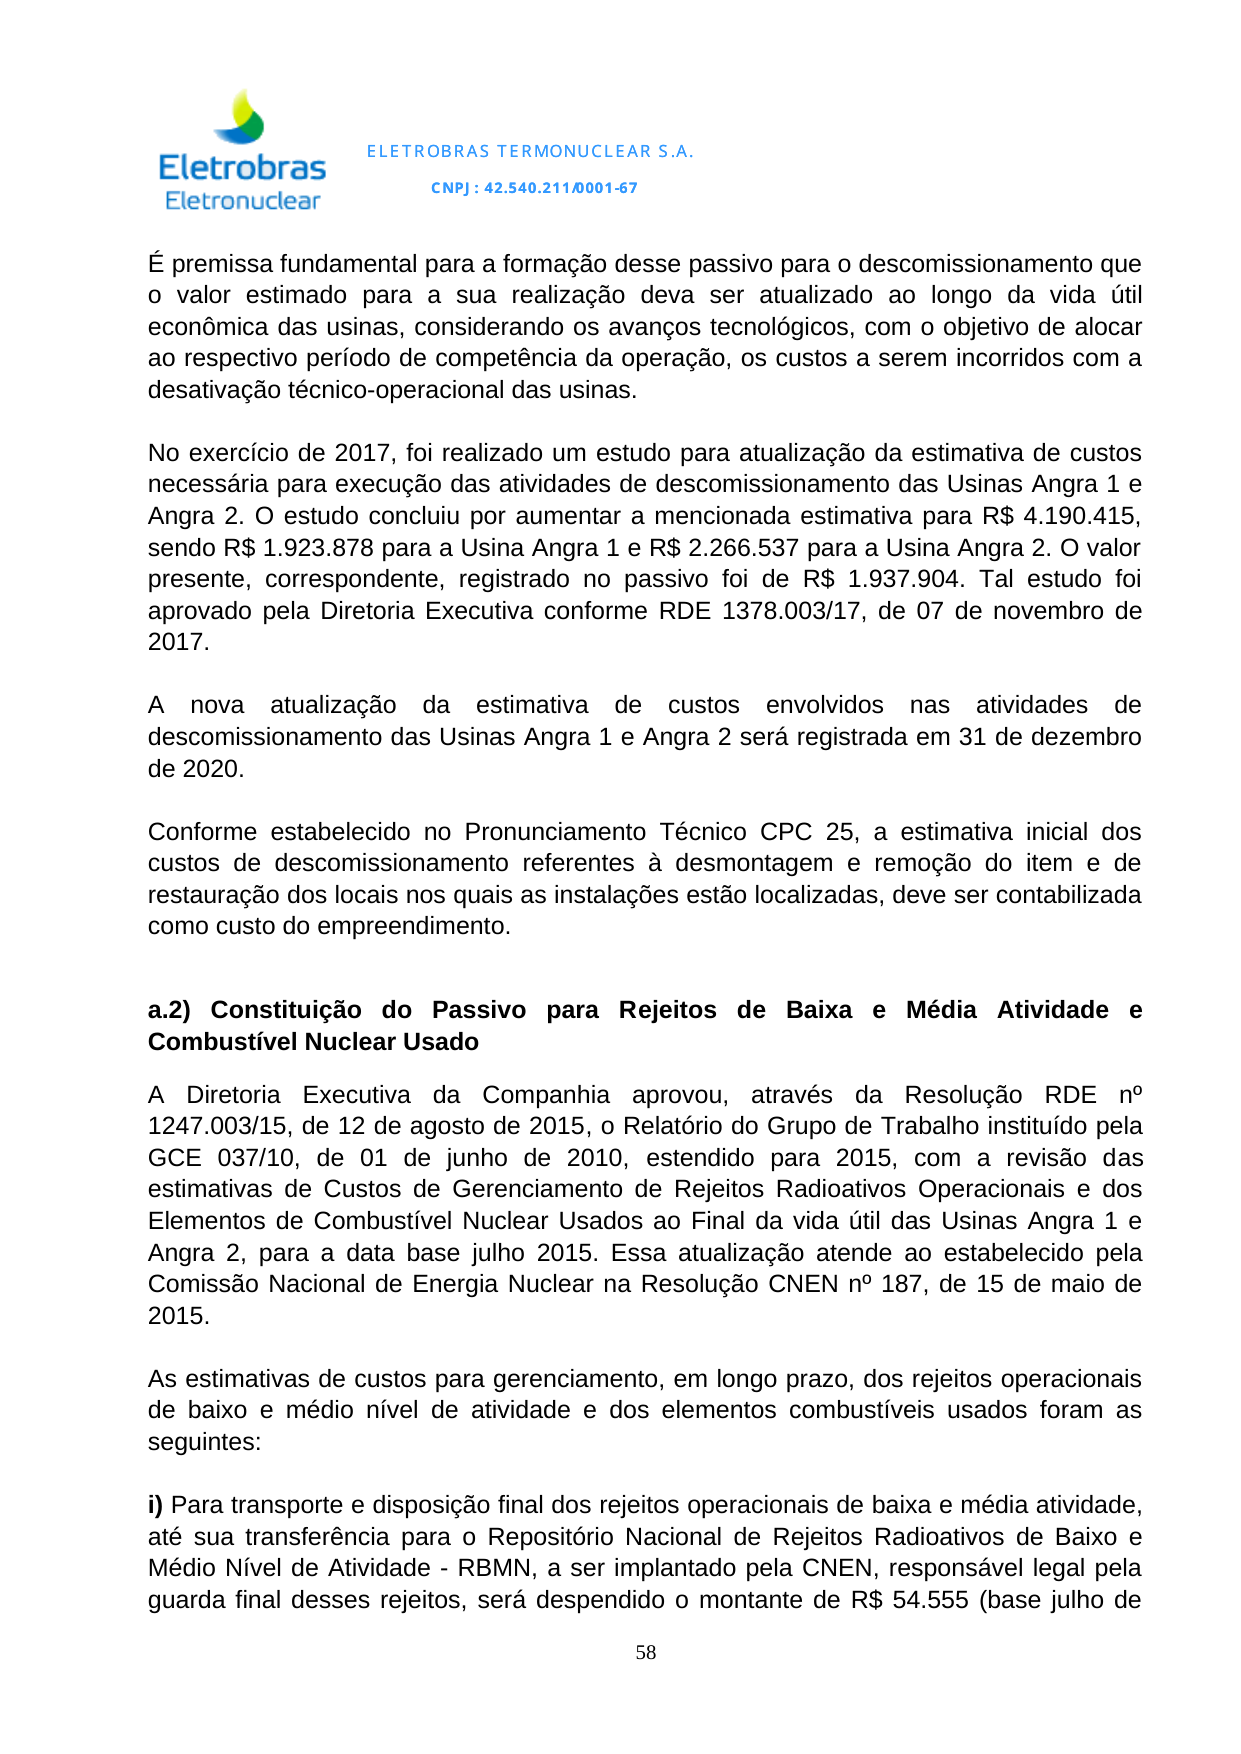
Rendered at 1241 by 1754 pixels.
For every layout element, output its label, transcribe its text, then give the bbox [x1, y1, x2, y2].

text A nova atualização da estimativa de custos envolvidos nas atividades de descomissionamento das Usinas Angra 1 e Angra 2 será registrada em 31 de dezembro de 2020. [148, 690, 1144, 782]
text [148, 1490, 1144, 1613]
text a.2) Constituição do Passivo para Rejeitos de Baixa e Média Atividade e Combustível Nuclear Usado [148, 996, 1144, 1056]
list A Diretoria Executiva da Companhia aprovou, através da Resolução RDE nº 1247.003/15, de 12 de agosto de 2015, o Relatório do Grupo de Trabalho instituído pela GCE 037/10, de 01 de junho de 2010, estendido para 2015, com a revisão das estimativas de Custos de Gerenciamento de Rejeitos Radioativos Operacionais e dos Elementos de Combustível Nuclear Usados ao Final da vida útil das Usinas Angra 1 e Angra 2, para a data base julho 2015. Essa atualização atende ao estabelecido pela Comissão Nacional de Energia Nuclear na Resolução CNEN nº 187, de 15 de maio de 2015. [148, 1080, 1144, 1329]
text É premissa fundamental para a formação desse passivo para o descomissionamento que o valor estimado para a sua realização deva ser atualizado ao longo da vida útil econômica das usinas, considerando os avanços tecnológicos, com o objetivo de alocar ao respectivo período de competência da operação, os custos a serem incorridos com a desativação técnico-operacional das usinas. [148, 248, 1144, 403]
text Conforme estabelecido no Pronunciamento Técnico CPC 25, a estimativa inicial dos custos de descomissionamento referentes à desmontagem e remoção do item e de restauração dos locais nos quais as instalações estão localizadas, deve ser contabilizada como custo do empreendimento. [148, 817, 1144, 940]
text As estimativas de custos para gerenciamento, em longo prazo, dos rejeitos operacionais de baixo e médio nível de atividade e dos elementos combustíveis usados foram as seguintes: [148, 1364, 1144, 1456]
text No exercício de 2017, foi realizado um estudo para atualização da estimativa de custos necessária para execução das atividades de descomissionamento das Usinas Angra 1 e Angra 2. O estudo concluiu por aumentar a mencionada estimativa para R$ 4.190.415, sendo R$ 1.923.878 para a Usina Angra 1 e R$ 2.266.537 para a Usina Angra 2. O valor presente, correspondente, registrado no passivo foi de R$ 1.937.904. Tal estudo foi aprovado pela Diretoria Executiva conforme RDE 1378.003/17, de 07 de novembro de 2017. [148, 438, 1144, 656]
